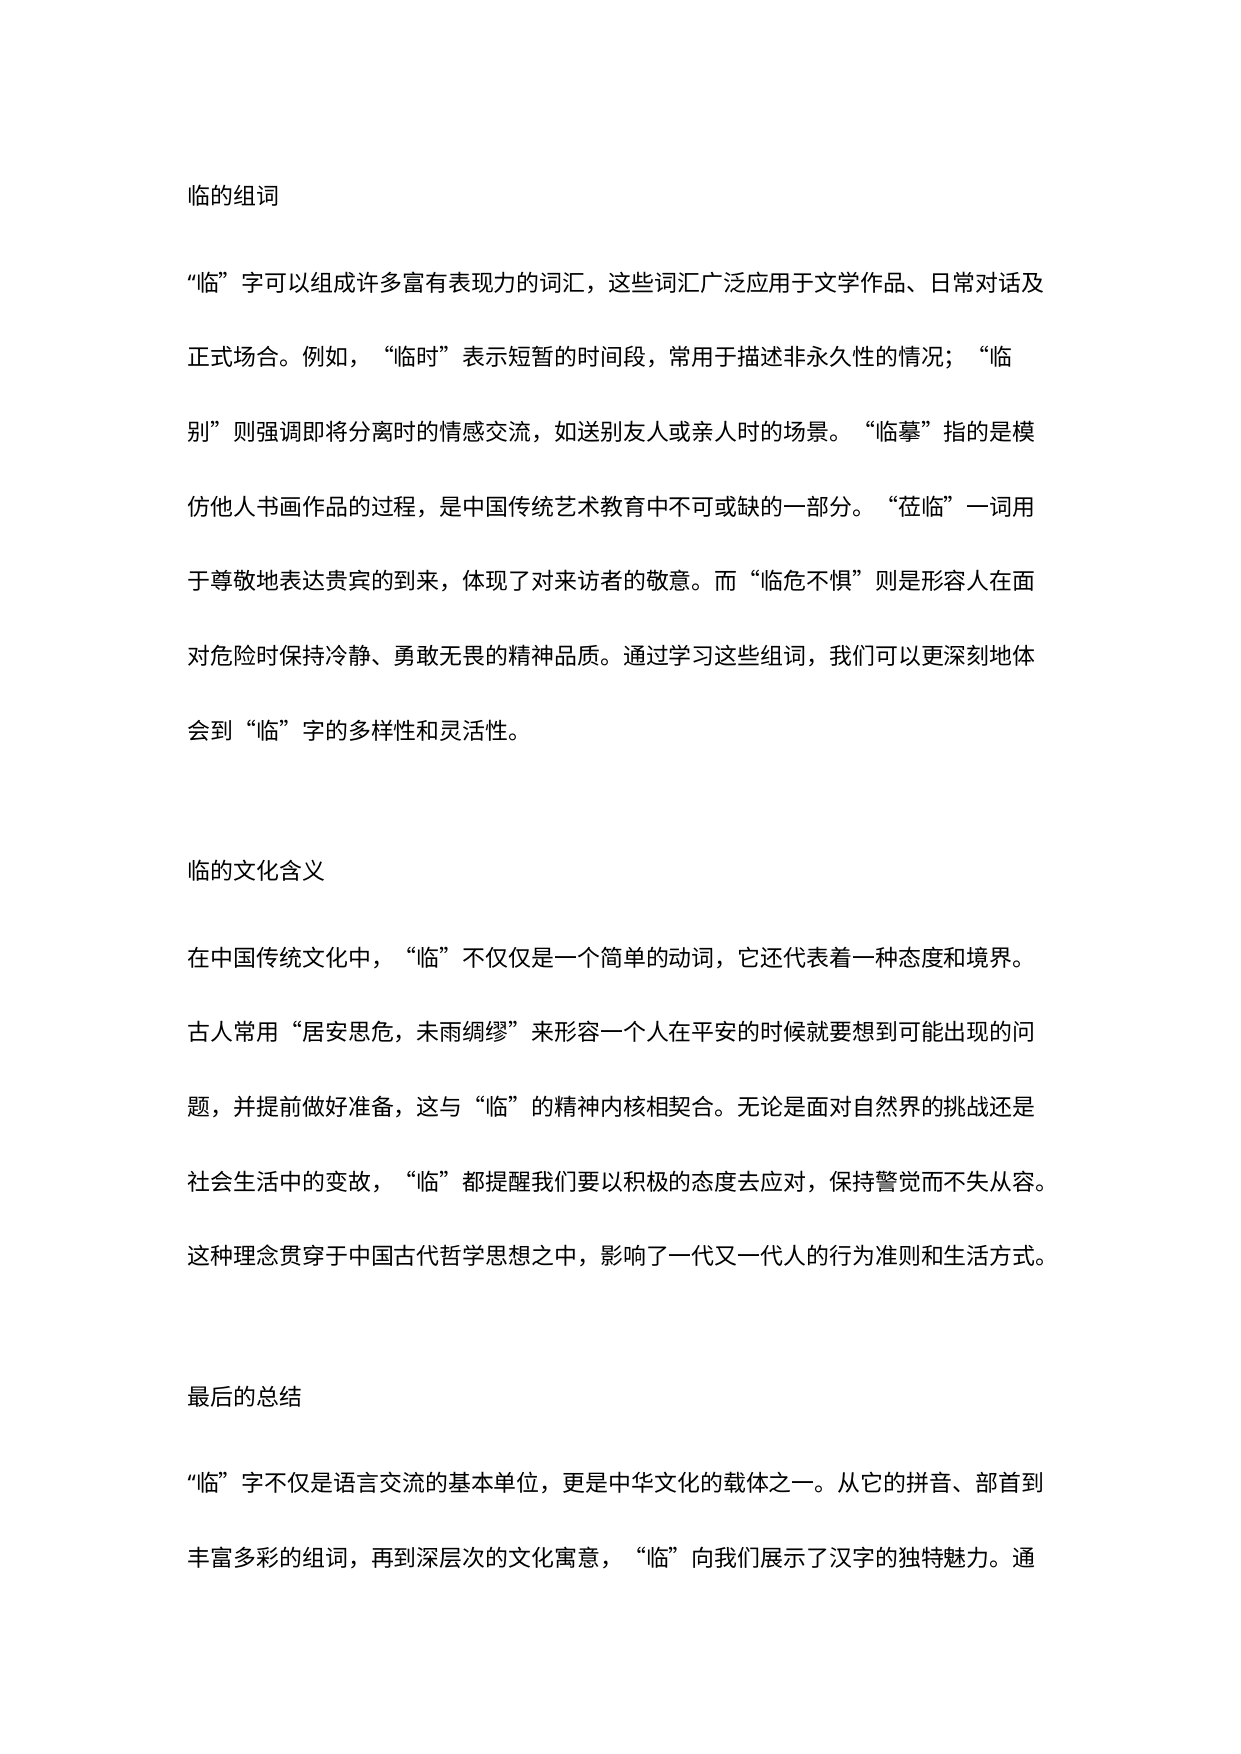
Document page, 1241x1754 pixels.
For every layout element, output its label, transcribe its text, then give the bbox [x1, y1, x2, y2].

text 在中国传统文化中，“临”不仅仅是一个简单的动词，它还代表着一种态度和境界。古人常用“居安思危，未雨绸缪”来形容一个人在平安的时候就要想到可能出现的问题，并提前做好准备，这与“临”的精神内核相契合。无论是面对自然界的挑战还是社会生活中的变故，“临”都提醒我们要以积极的态度去应对，保持警觉而不失从容。这种理念贯穿于中国古代哲学思想之中，影响了一代又一代人的行为准则和生活方式。 [187, 924, 1053, 1287]
text 临的组词 [187, 162, 1053, 227]
text 最后的总结 [187, 1363, 1053, 1428]
text “临”字可以组成许多富有表现力的词汇，这些词汇广泛应用于文学作品、日常对话及正式场合。例如，“临时”表示短暂的时间段，常用于描述非永久性的情况；“临别”则强调即将分离时的情感交流，如送别友人或亲人时的场景。“临摹”指的是模仿他人书画作品的过程，是中国传统艺术教育中不可或缺的一部分。“莅临”一词用于尊敬地表达贵宾的到来，体现了对来访者的敬意。而“临危不惧”则是形容人在面对危险时保持冷静、勇敢无畏的精神品质。通过学习这些组词，我们可以更深刻地体会到“临”字的多样性和灵活性。 [187, 248, 1053, 762]
text 临的文化含义 [187, 837, 1053, 902]
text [187, 1449, 1053, 1589]
